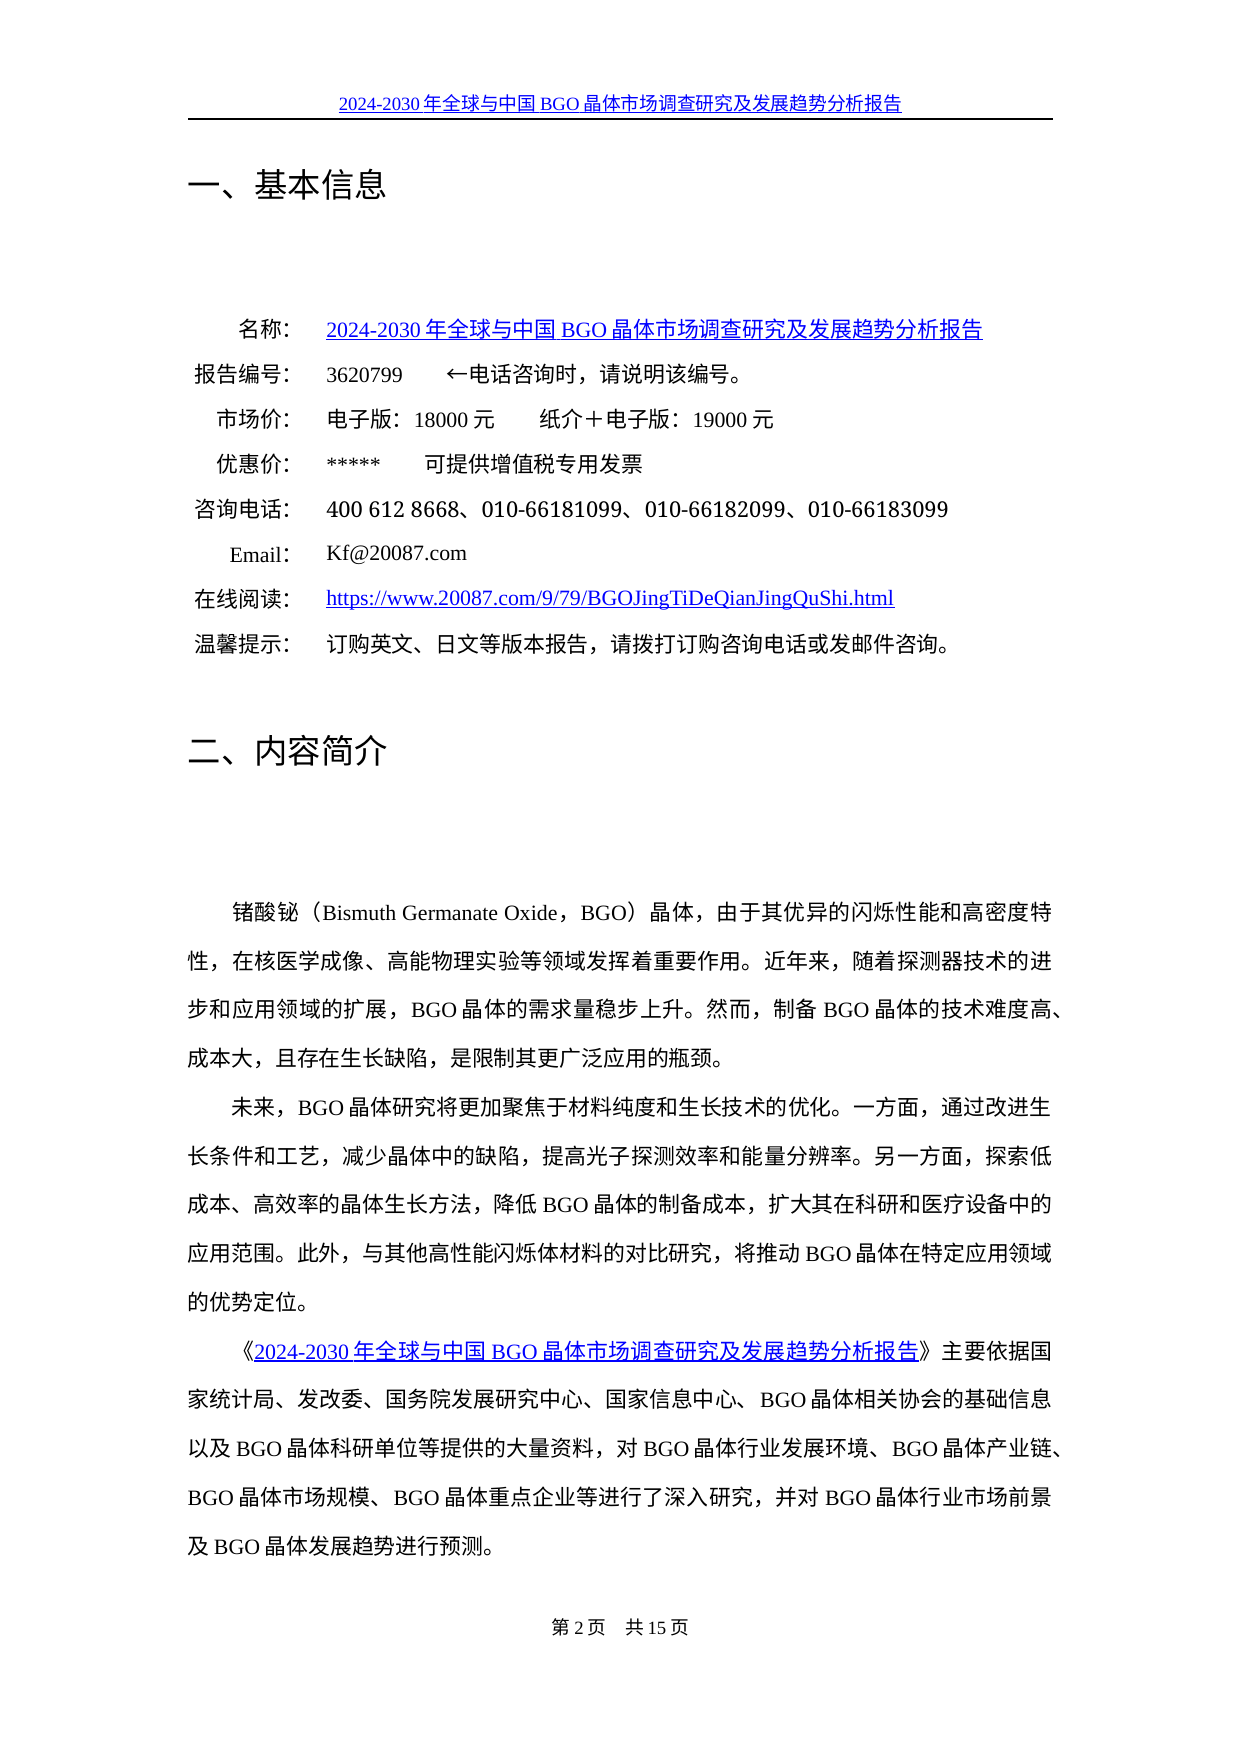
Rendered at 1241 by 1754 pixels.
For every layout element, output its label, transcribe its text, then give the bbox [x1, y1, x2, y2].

table_cell 电子版：18000 元 纸介＋电子版：19000 元 [315, 402, 1073, 447]
table_cell 优惠价： [167, 447, 315, 492]
table_header 2024-2030年全球与中国BGO晶体市场调查研究及发展趋势分析报告 [315, 312, 1073, 357]
title 二、内容简介 [187, 717, 1053, 782]
table_cell 订购英文、日文等版本报告，请拨打订购咨询电话或发邮件咨询。 [315, 627, 1073, 672]
table_cell 温馨提示： [167, 627, 315, 672]
table_cell Kf@20087.com [315, 537, 1073, 582]
table_cell [315, 582, 1073, 627]
table_cell 3620799 ←电话咨询时，请说明该编号。 [315, 357, 1073, 402]
table_cell Email： [167, 537, 315, 582]
table_cell 咨询电话： [167, 492, 315, 537]
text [187, 894, 1053, 1561]
table_cell 在线阅读： [167, 582, 315, 627]
table_header 名称： [167, 312, 315, 357]
table_cell 市场价： [167, 402, 315, 447]
table_cell ***** 可提供增值税专用发票 [315, 447, 1073, 492]
title 一、基本信息 [187, 150, 1053, 215]
table_cell 400 612 8668、010-66181099、010-66182099、010-66183099 [315, 492, 1073, 537]
table_cell 报告编号： [167, 357, 315, 402]
